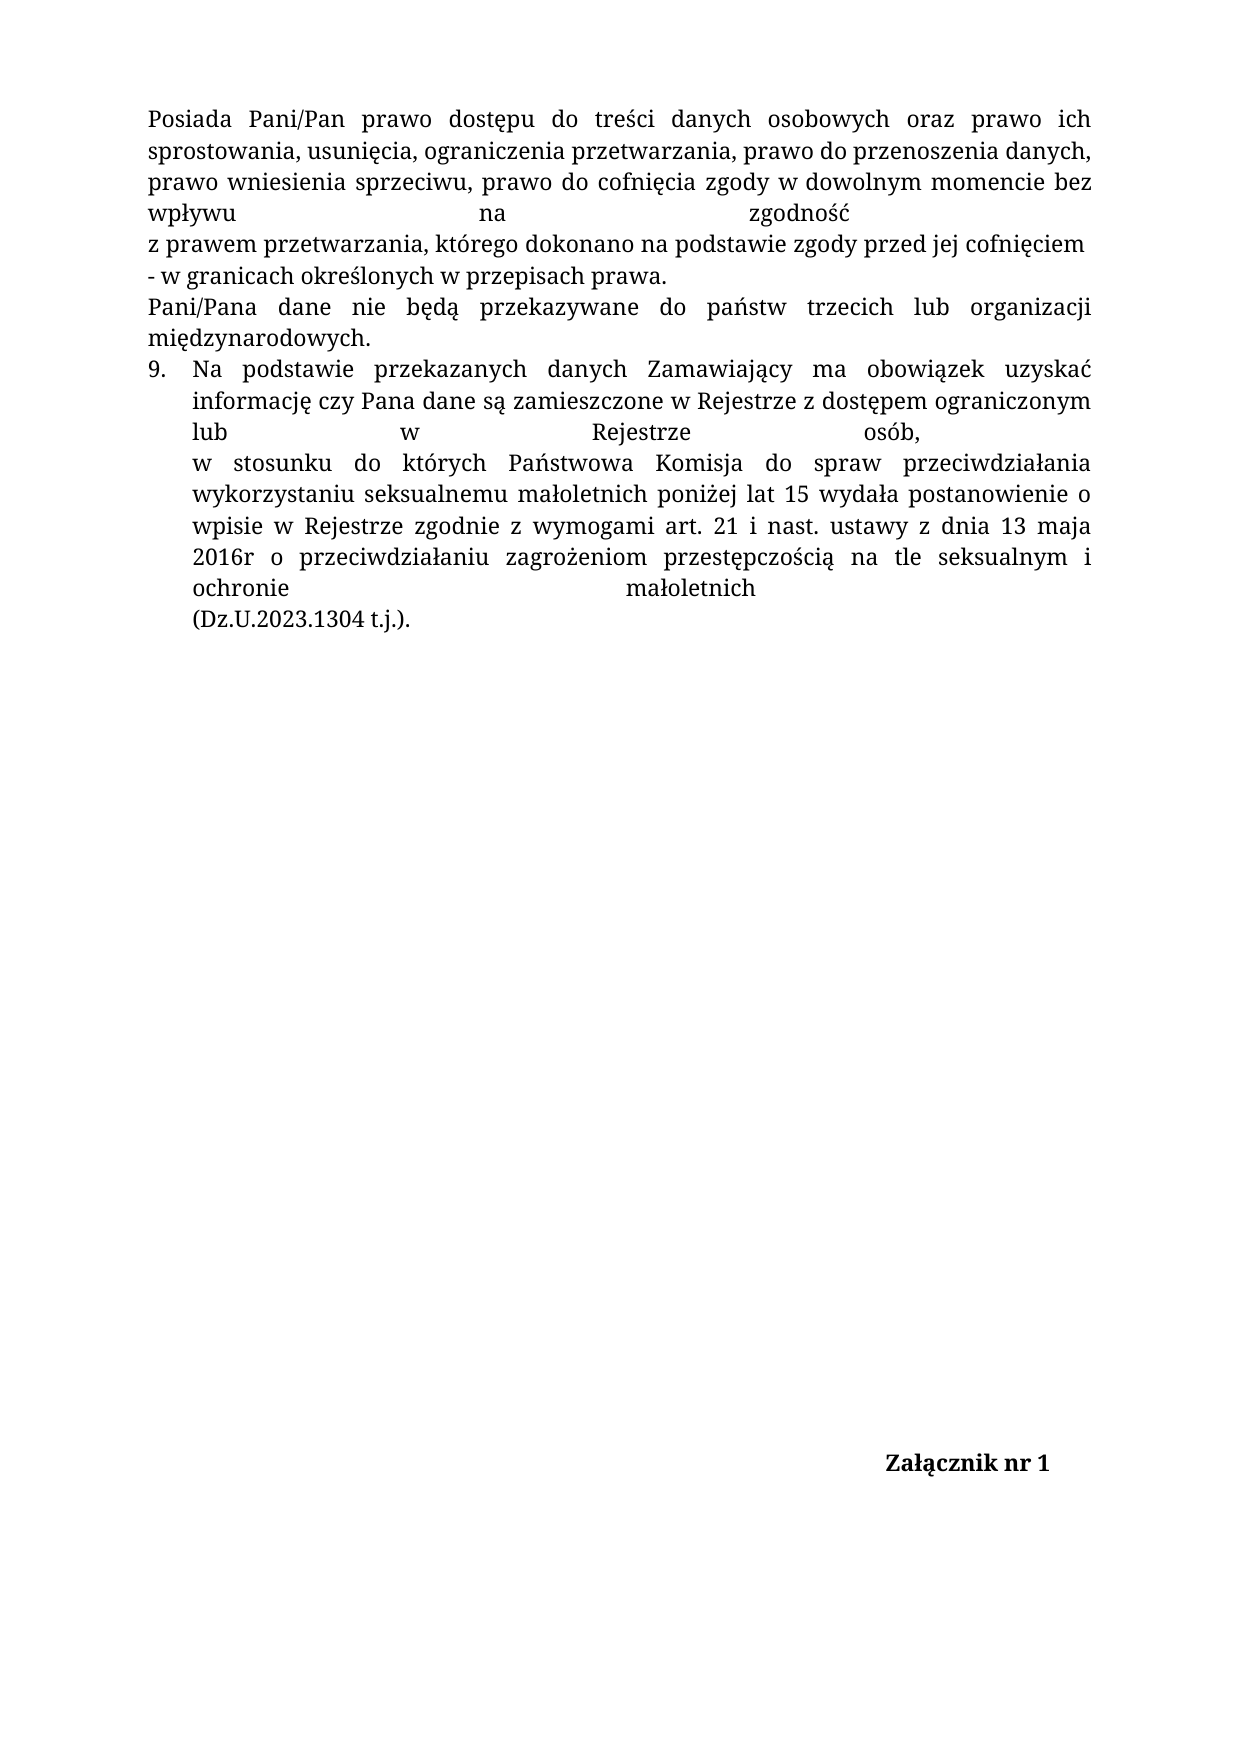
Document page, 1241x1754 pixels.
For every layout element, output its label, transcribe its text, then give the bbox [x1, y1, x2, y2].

text Załącznik nr 1 [885, 1447, 1092, 1478]
text Posiada Pani/Pan prawo dostępu do treści danych osobowych oraz prawo ich sprostowania, usunięcia, ograniczenia przetwarzania, prawo do przenoszenia danych, prawo wniesienia sprzeciwu, prawo do cofnięcia zgody w dowolnym momencie bez wpływu na zgodność z prawem przetwarzania, którego dokonano na podstawie zgody przed jej cofnięciem - w granicach określonych w przepisach prawa. [148, 103, 1092, 291]
text Pani/Pana dane nie będą przekazywane do państw trzecich lub organizacji międzynarodowych. [148, 291, 1092, 353]
list Na podstawie przekazanych danych Zamawiający ma obowiązek uzyskać informację czy Pana dane są zamieszczone w Rejestrze z dostępem ograniczonym lub w Rejestrze osób, w stosunku do których Państwowa Komisja do spraw przeciwdziałania wykorzystaniu seksualnemu małoletnich poniżej lat 15 wydała postanowienie o wpisie w Rejestrze zgodnie z wymogami art. 21 i nast. ustawy z dnia 13 maja 2016r o przeciwdziałaniu zagrożeniom przestępczością na tle seksualnym i ochronie małoletnich (Dz.U.2023.1304 t.j.). [148, 353, 1092, 635]
